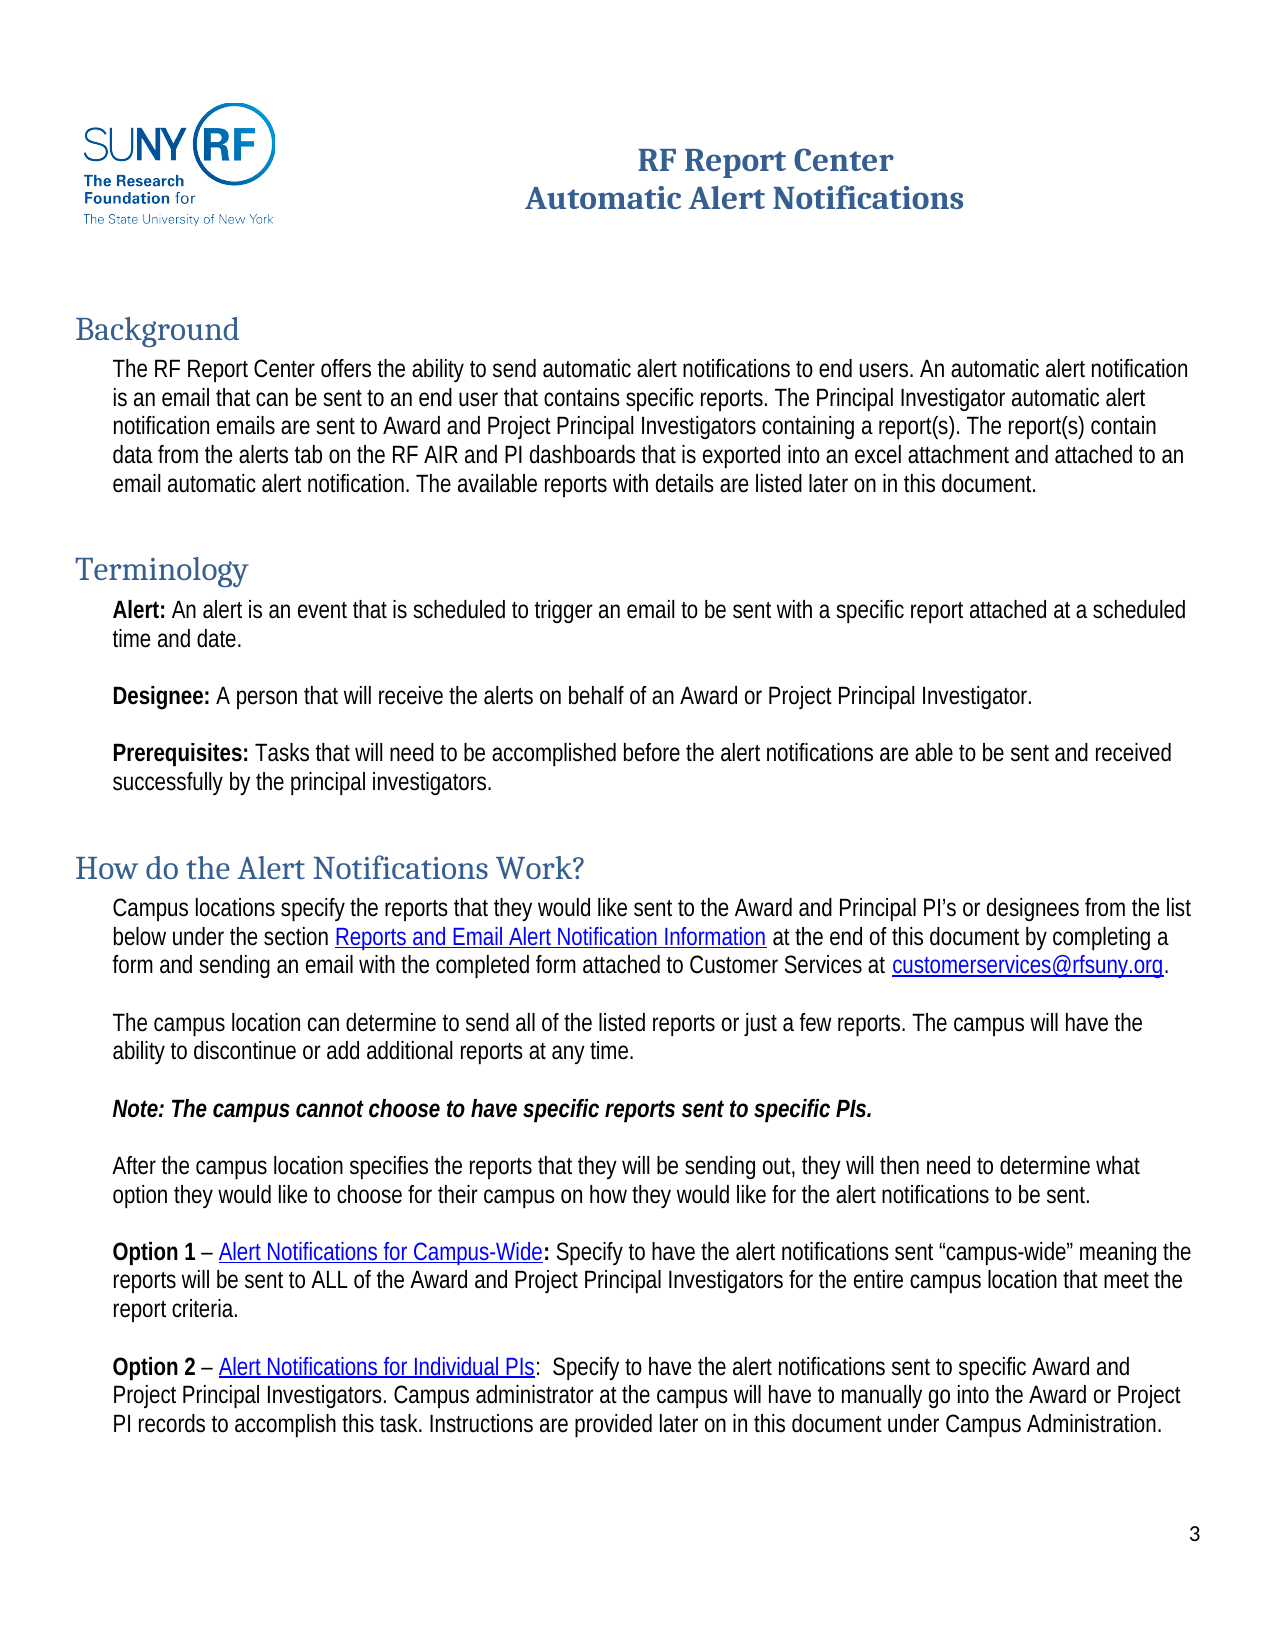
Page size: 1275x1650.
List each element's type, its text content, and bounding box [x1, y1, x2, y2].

text Alert: An alert is an event that is scheduled to trigger an email to be sent with a specific report attached at a scheduled time and date. [112, 595, 1200, 652]
picture [83, 103, 275, 226]
text Designee: A person that will receive the alerts on behalf of an Award or Project Principal Investigator. [112, 681, 1200, 709]
text Prerequisites: Tasks that will need to be accomplished before the alert notifications are able to be sent and received successfully by the principal investigators. [112, 738, 1200, 795]
text The campus location can determine to send all of the listed reports or just a few reports. The campus will have the ability to discontinue or add additional reports at any time. [112, 1008, 1200, 1065]
text After the campus location specifies the reports that they will be sending out, they will then need to determine what option they would like to choose for their campus on how they would like for the alert notifications to be sent. [112, 1151, 1200, 1208]
list RF Report Center [275, 141, 1200, 180]
list Automatic Alert Notifications [487, 180, 1200, 218]
list Campus locations specify the reports that they would like sent to the Award and Principal PI’s or designees from the list below under the section Reports and Email Alert Notification Information at the end of this document by completing a form and sending an email with the completed form attached to Customer Services at customerservices@rfsuny.org. [112, 893, 1200, 979]
picture [248, 103, 275, 130]
subtitle Terminology [75, 551, 1200, 589]
text Note: The campus cannot choose to have specific reports sent to specific PIs. [112, 1094, 1200, 1122]
text Option 1 – Alert Notifications for Campus-Wide: Specify to have the alert notifications sent “campus-wide” meaning the reports will be sent to ALL of the Award and Project Principal Investigators for the entire campus location that meet the report criteria. [112, 1237, 1200, 1323]
text The RF Report Center offers the ability to send automatic alert notifications to end users. An automatic alert notification is an email that can be sent to an end user that contains specific reports. The Principal Investigator automatic alert notification emails are sent to Award and Project Principal Investigators containing a report(s). The report(s) contain data from the alerts tab on the RF AIR and PI dashboards that is exported into an excel attachment and attached to an email automatic alert notification. The available reports with details are listed later on in this document. [112, 354, 1200, 497]
text Option 2 – Alert Notifications for Individual PIs: Specify to have the alert notifications sent to specific Award and Project Principal Investigators. Campus administrator at the campus will have to manually go into the Award or Project PI records to accomplish this task. Instructions are provided later on in this document under Campus Administration. [112, 1351, 1200, 1437]
subtitle Background [75, 310, 1200, 348]
subtitle How do the Alert Notifications Work? [75, 849, 1200, 887]
